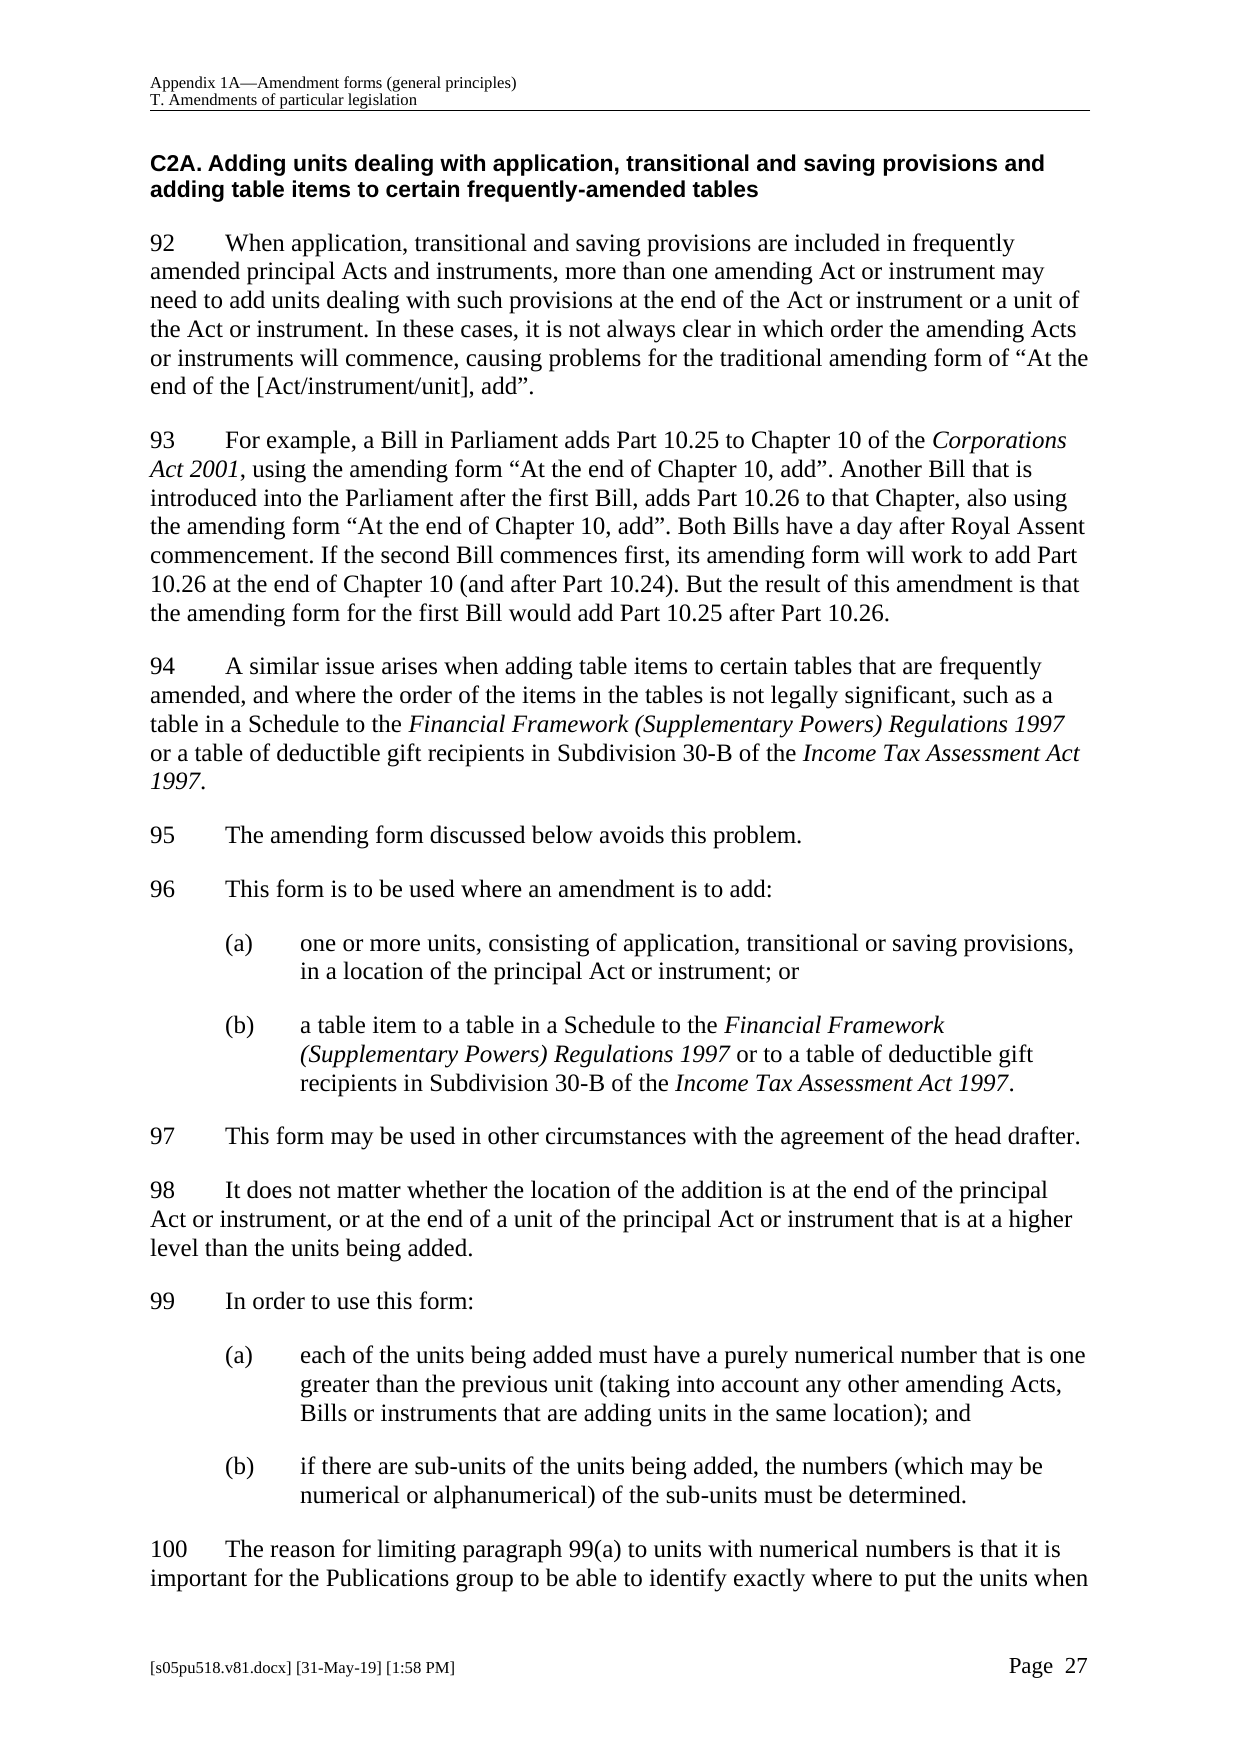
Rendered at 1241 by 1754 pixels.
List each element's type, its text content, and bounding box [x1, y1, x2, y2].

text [150, 1534, 1090, 1591]
text one or more units, consisting of application, transitional or saving provisions, in a location of the principal Act or instrument; or [225, 928, 1090, 985]
text It does not matter whether the location of the addition is at the end of the principal Act or instrument, or at the end of a unit of the principal Act or instrument that is at a higher level than the units being added. [150, 1175, 1090, 1261]
text This form is to be used where an amendment is to add: [150, 874, 1090, 903]
text if there are sub-units of the units being added, the numbers (which may be numerical or alphanumerical) of the sub-units must be determined. [225, 1451, 1090, 1509]
text When application, transitional and saving provisions are included in frequently amended principal Acts and instruments, more than one amending Act or instrument may need to add units dealing with such provisions at the end of the Act or instrument or a unit of the Act or instrument. In these cases, it is not always clear in which order the amending Acts or instruments will commence, causing problems for the traditional amending form of “At the end of the [Act/instrument/unit], add”. [150, 228, 1090, 400]
text C2A. Adding units dealing with application, transitional and saving provisions and adding table items to certain frequently-amended tables [150, 150, 1090, 203]
text The amending form discussed below avoids this problem. [150, 820, 1090, 849]
text In order to use this form: [150, 1286, 1090, 1315]
text a table item to a table in a Schedule to the Financial Framework (Supplementary Powers) Regulations 1997 or to a table of deductible gift recipients in Subdivision 30-B of the Income Tax Assessment Act 1997. [225, 1010, 1090, 1096]
text This form may be used in other circumstances with the agreement of the head drafter. [150, 1121, 1090, 1150]
text For example, a Bill in Parliament adds Part 10.25 to Chapter 10 of the Corporations Act 2001, using the amending form “At the end of Chapter 10, add”. Another Bill that is introduced into the Parliament after the first Bill, adds Part 10.26 to that Chapter, also using the amending form “At the end of Chapter 10, add”. Both Bills have a day after Royal Assent commencement. If the second Bill commences first, its amending form will work to add Part 10.26 at the end of Chapter 10 (and after Part 10.24). But the result of this amendment is that the amending form for the first Bill would add Part 10.25 after Part 10.26. [150, 425, 1090, 626]
text each of the units being added must have a purely numerical number that is one greater than the previous unit (taking into account any other amending Acts, Bills or instruments that are adding units in the same location); and [225, 1340, 1090, 1426]
text A similar issue arises when adding table items to certain tables that are frequently amended, and where the order of the items in the tables is not legally significant, such as a table in a Schedule to the Financial Framework (Supplementary Powers) Regulations 1997 or a table of deductible gift recipients in Subdivision 30-B of the Income Tax Assessment Act 1997. [150, 651, 1090, 795]
